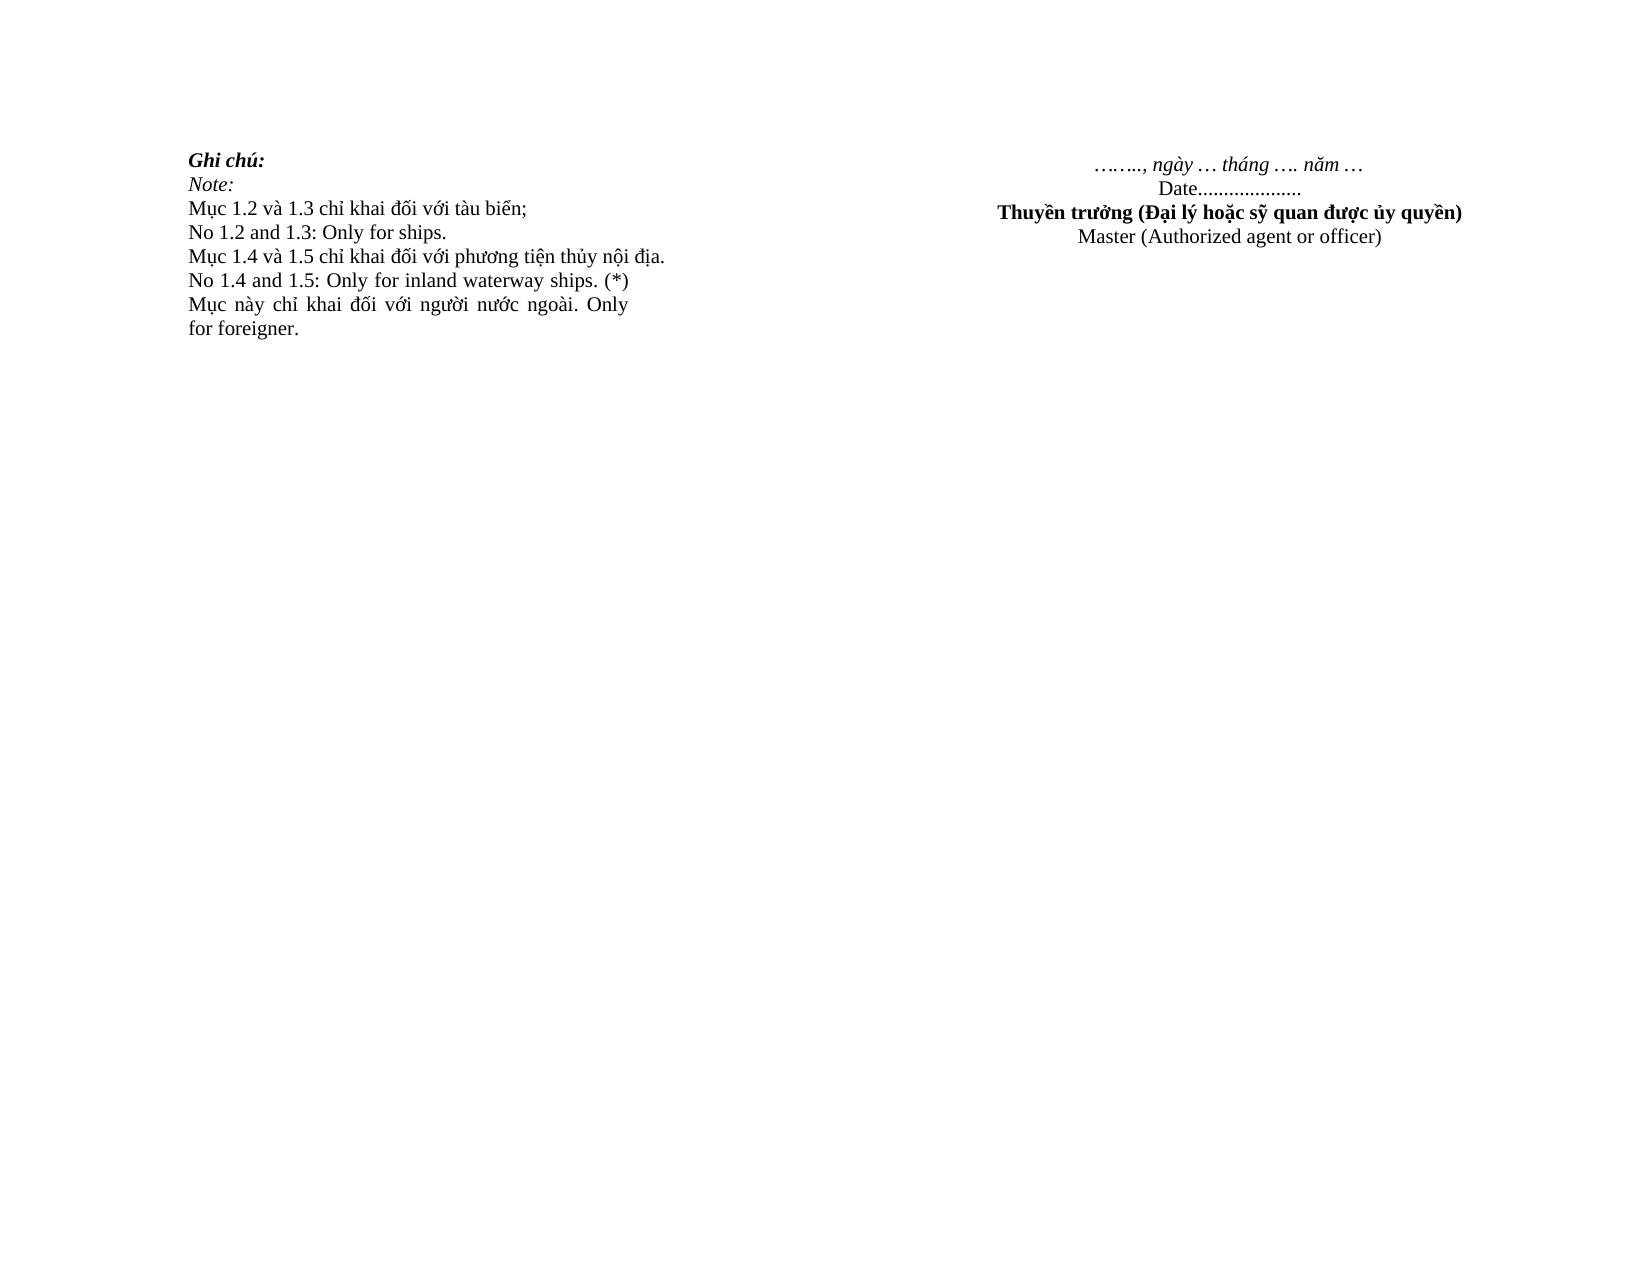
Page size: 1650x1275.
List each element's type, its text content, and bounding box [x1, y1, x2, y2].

text No 1.2 and 1.3: Only for ships. [188, 220, 485, 244]
text Mục 1.2 và 1.3 chỉ khai đối với tàu biển; [188, 196, 566, 220]
text Mục 1.4 và 1.5 chỉ khai đối với phương tiện thủy nội địa. [188, 244, 704, 268]
text Thuyền trưởng (Đại lý hoặc sỹ quan được ủy quyền) [934, 199, 1525, 224]
text No 1.4 and 1.5: Only for inland waterway ships. (*) Mục này chỉ khai đối với người nước ngoài. Only for foreigner. [188, 268, 629, 340]
text Master (Authorized agent or officer) [1015, 224, 1444, 248]
text Ghi chú: [188, 148, 304, 172]
text …….., ngày … tháng …. năm … [1033, 151, 1427, 176]
text Note: [188, 172, 273, 196]
text Date.................... [1096, 176, 1364, 199]
